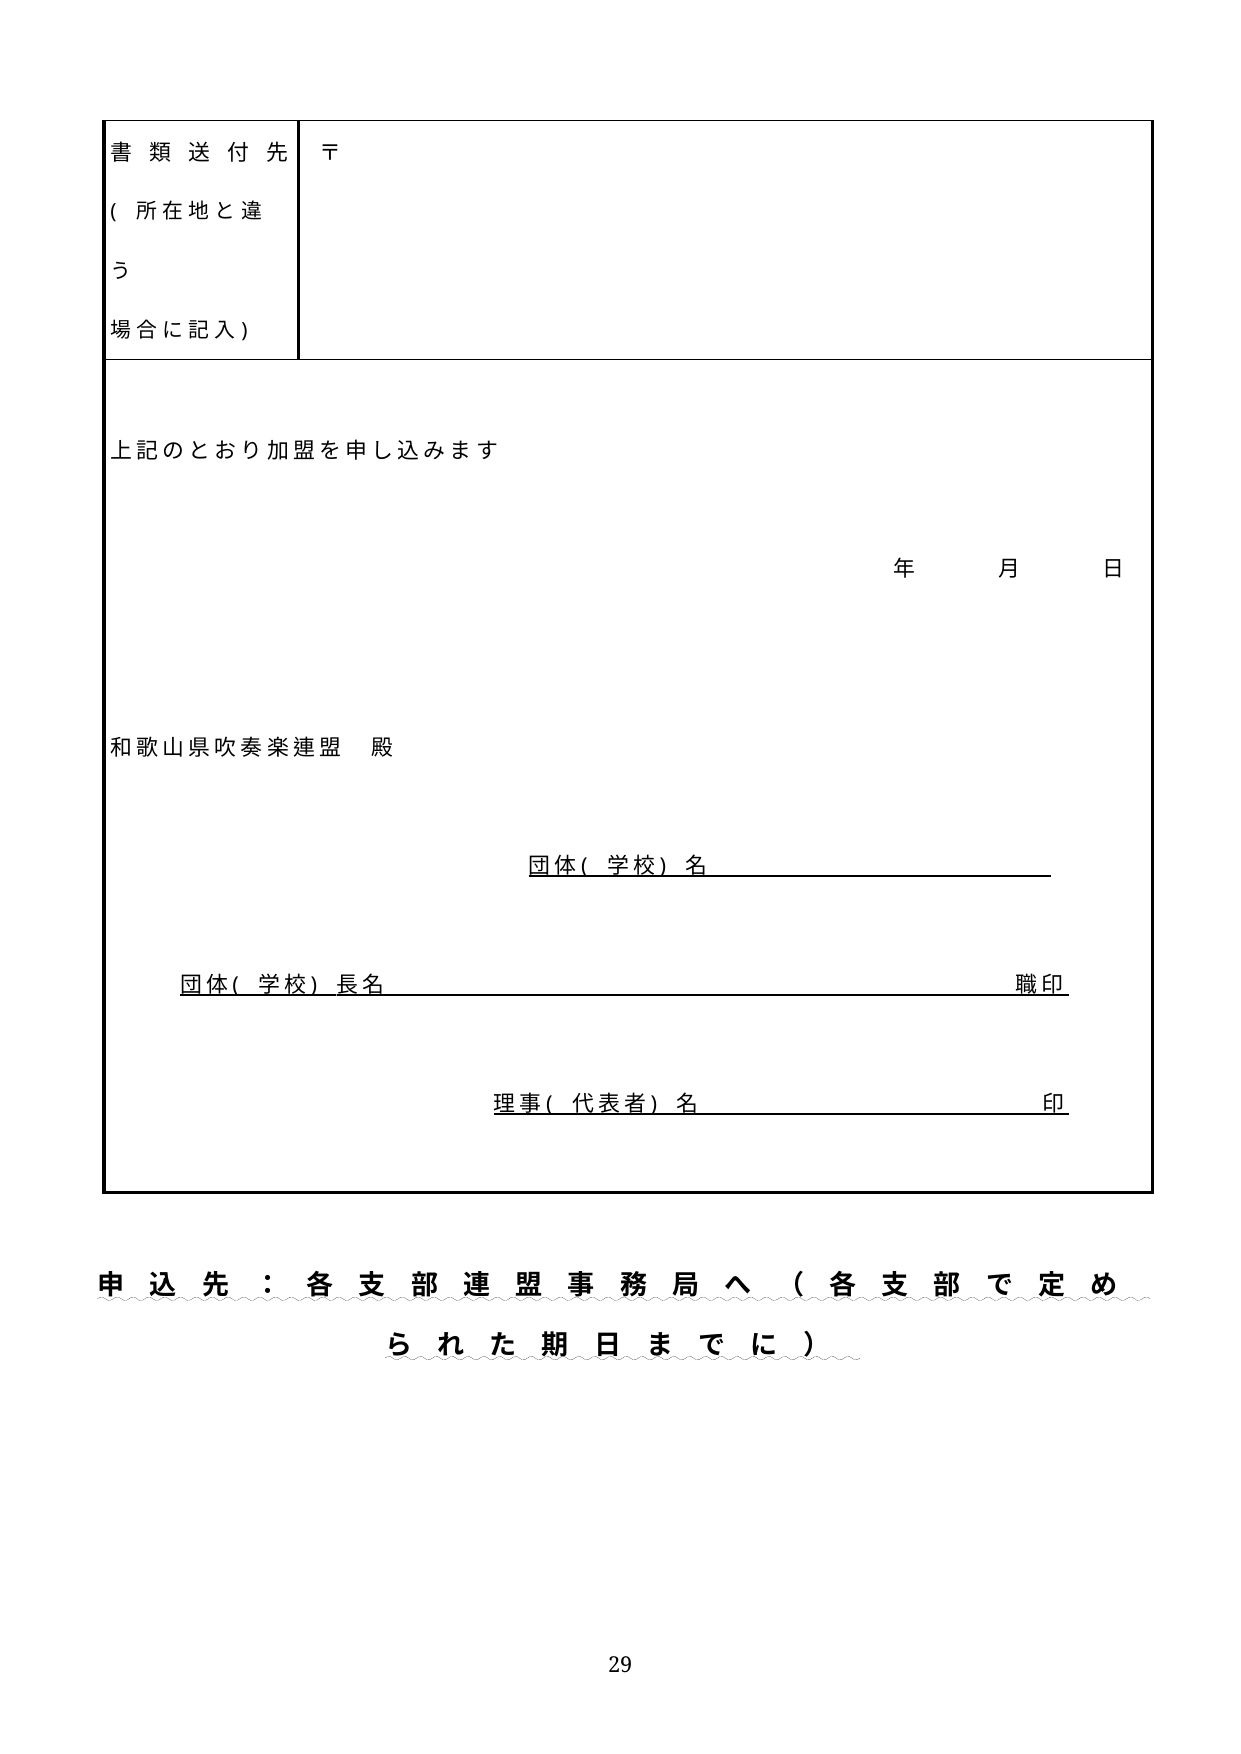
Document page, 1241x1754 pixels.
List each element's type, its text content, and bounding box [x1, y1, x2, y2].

text 申込先：各支部連盟事務局へ（各支部で定められた期日までに） [84, 1253, 1156, 1372]
table_cell 〒 [300, 121, 1151, 358]
table_cell 書類送付先 (所在地と違う 場合に記入) [106, 121, 297, 358]
table_cell 上記のとおり加盟を申し込みます 年 月 日 和歌山県吹奏楽連盟 殿 団体(学校)名 団体(学校)長名 職印 理事(代表者)名 印 [106, 360, 1151, 1191]
